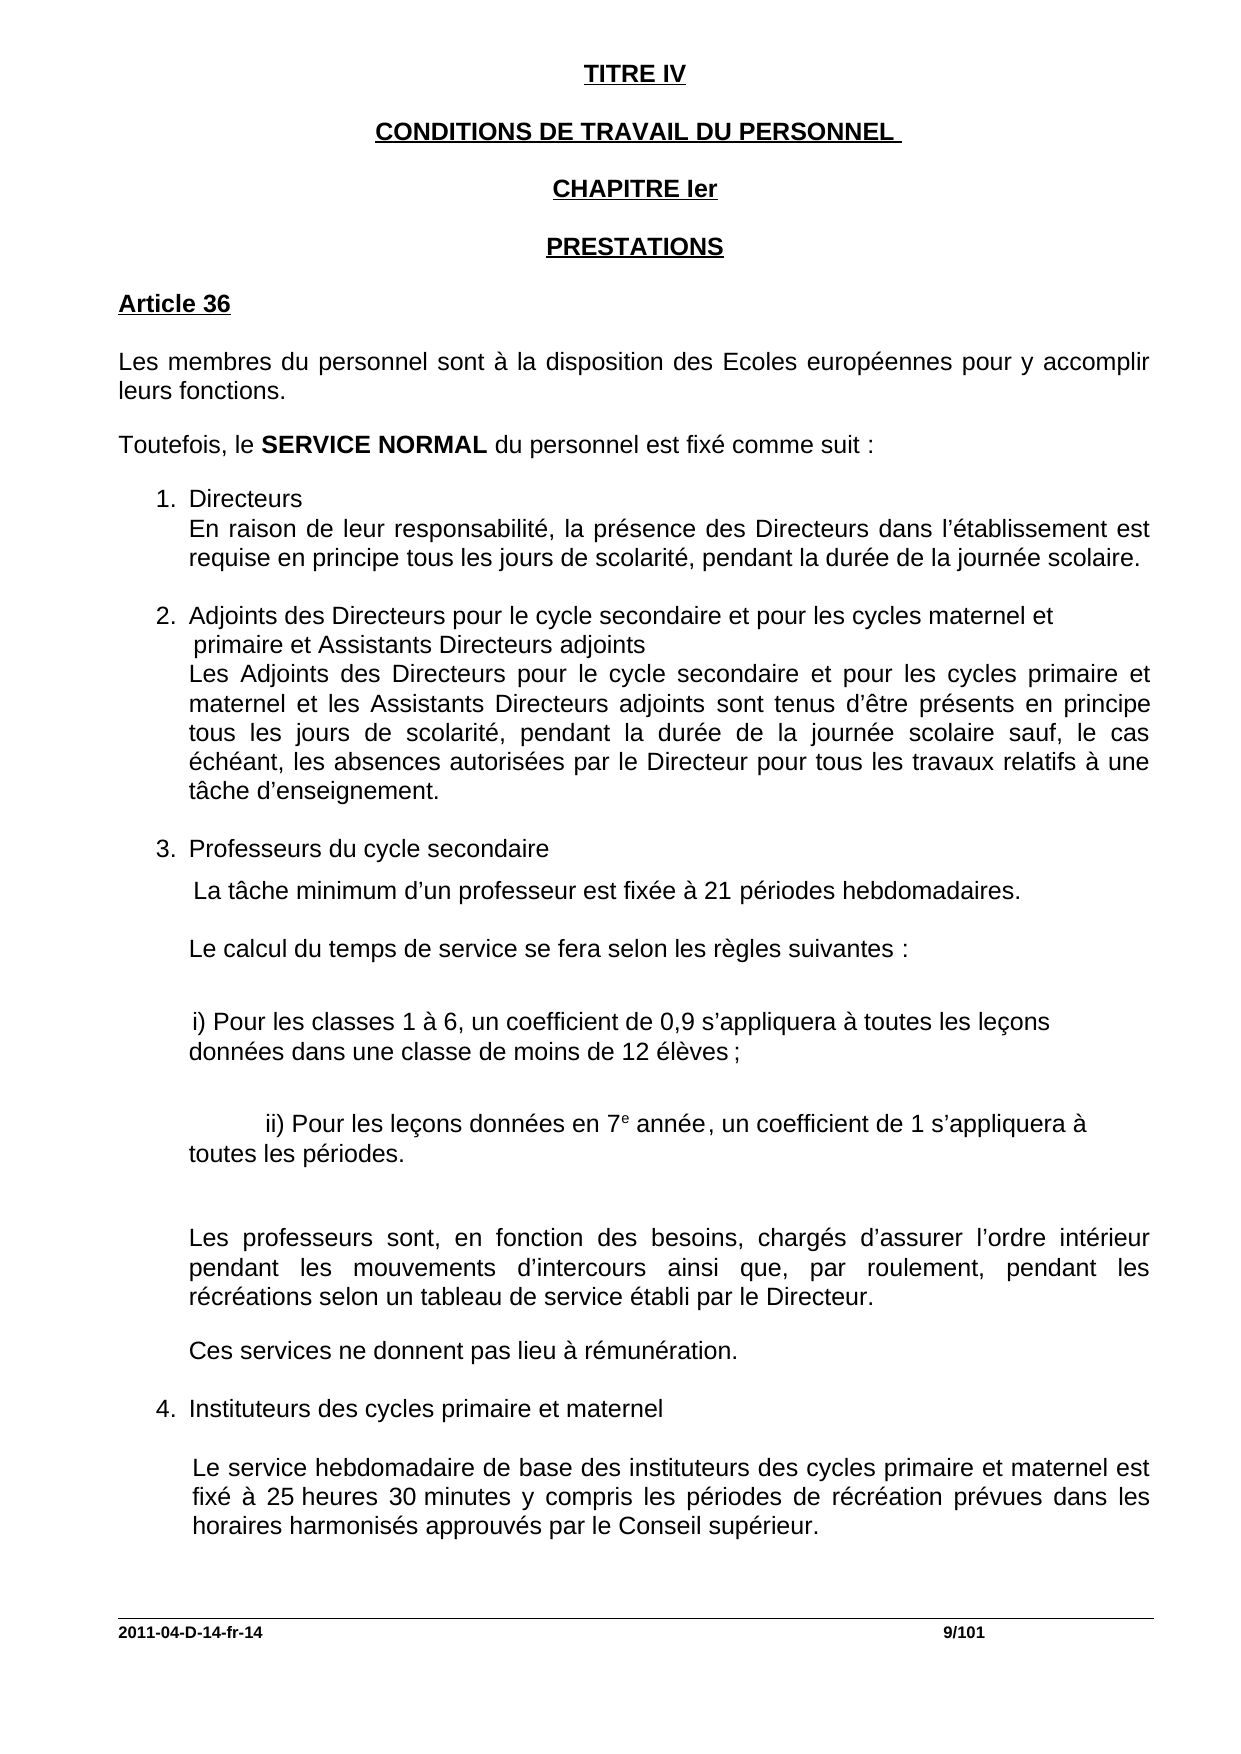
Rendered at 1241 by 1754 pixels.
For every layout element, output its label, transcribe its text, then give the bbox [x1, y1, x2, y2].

list Directeurs [156, 484, 1152, 513]
text La tâche minimum d’un professeur est fixée à 21 périodes hebdomadaires. [193, 876, 1152, 905]
text Les Adjoints des Directeurs pour le cycle secondaire et pour les cycles primaire et maternel et les Assistants Directeurs adjoints sont tenus d’être présents en principe tous les jours de scolarité, pendant la durée de la journée scolaire sauf, le cas échéant, les absences autorisées par le Directeur pour tous les travaux relatifs à une tâche d’enseignement. [118, 659, 1152, 805]
list Professeurs du cycle secondaire [156, 834, 1152, 863]
text Article 36 [118, 289, 1152, 318]
list Adjoints des Directeurs pour le cycle secondaire et pour les cycles maternel et primaire et Assistants Directeurs adjoints [156, 601, 1152, 659]
text CHAPITRE Ier [118, 174, 1152, 203]
text Les professeurs sont, en fonction des besoins, chargés d’assurer l’ordre intérieur pendant les mouvements d’intercours ainsi que, par roulement, pendant les récréations selon un tableau de service établi par le Directeur. [118, 1223, 1152, 1310]
text Ces services ne donnent pas lieu à rémunération. [118, 1335, 1152, 1364]
text Toutefois, le SERVICE NORMAL du personnel est fixé comme suit : [118, 430, 1152, 459]
text Les membres du personnel sont à la disposition des Ecoles européennes pour y accomplir leurs fonctions. [118, 347, 1152, 405]
text TITRE IV [118, 59, 1152, 88]
text CONDITIONS DE TRAVAIL DU PERSONNEL [118, 117, 1152, 145]
text ii) Pour les leçons données en 7e année , un coefficient de 1 s’appliquera à toutes les périodes. [188, 1109, 1152, 1167]
text i) Pour les classes 1 à 6, un coefficient de 0,9 s’appliquera à toutes les leçons données dans une classe de moins de 12 élèves ; [188, 1007, 1152, 1065]
text Le calcul du temps de service se fera selon les règles suivantes : [118, 934, 1152, 963]
text PRESTATIONS [118, 232, 1152, 260]
text Le service hebdomadaire de base des instituteurs des cycles primaire et maternel est fixé à 25 heures 30 minutes y compris les périodes de récréation prévues dans les horaires harmonisés approuvés par le Conseil supérieur. [192, 1452, 1152, 1539]
text En raison de leur responsabilité, la présence des Directeurs dans l’établissement est requise en principe tous les jours de scolarité, pendant la durée de la journée scolaire. [118, 513, 1152, 572]
list Instituteurs des cycles primaire et maternel [156, 1394, 1152, 1423]
